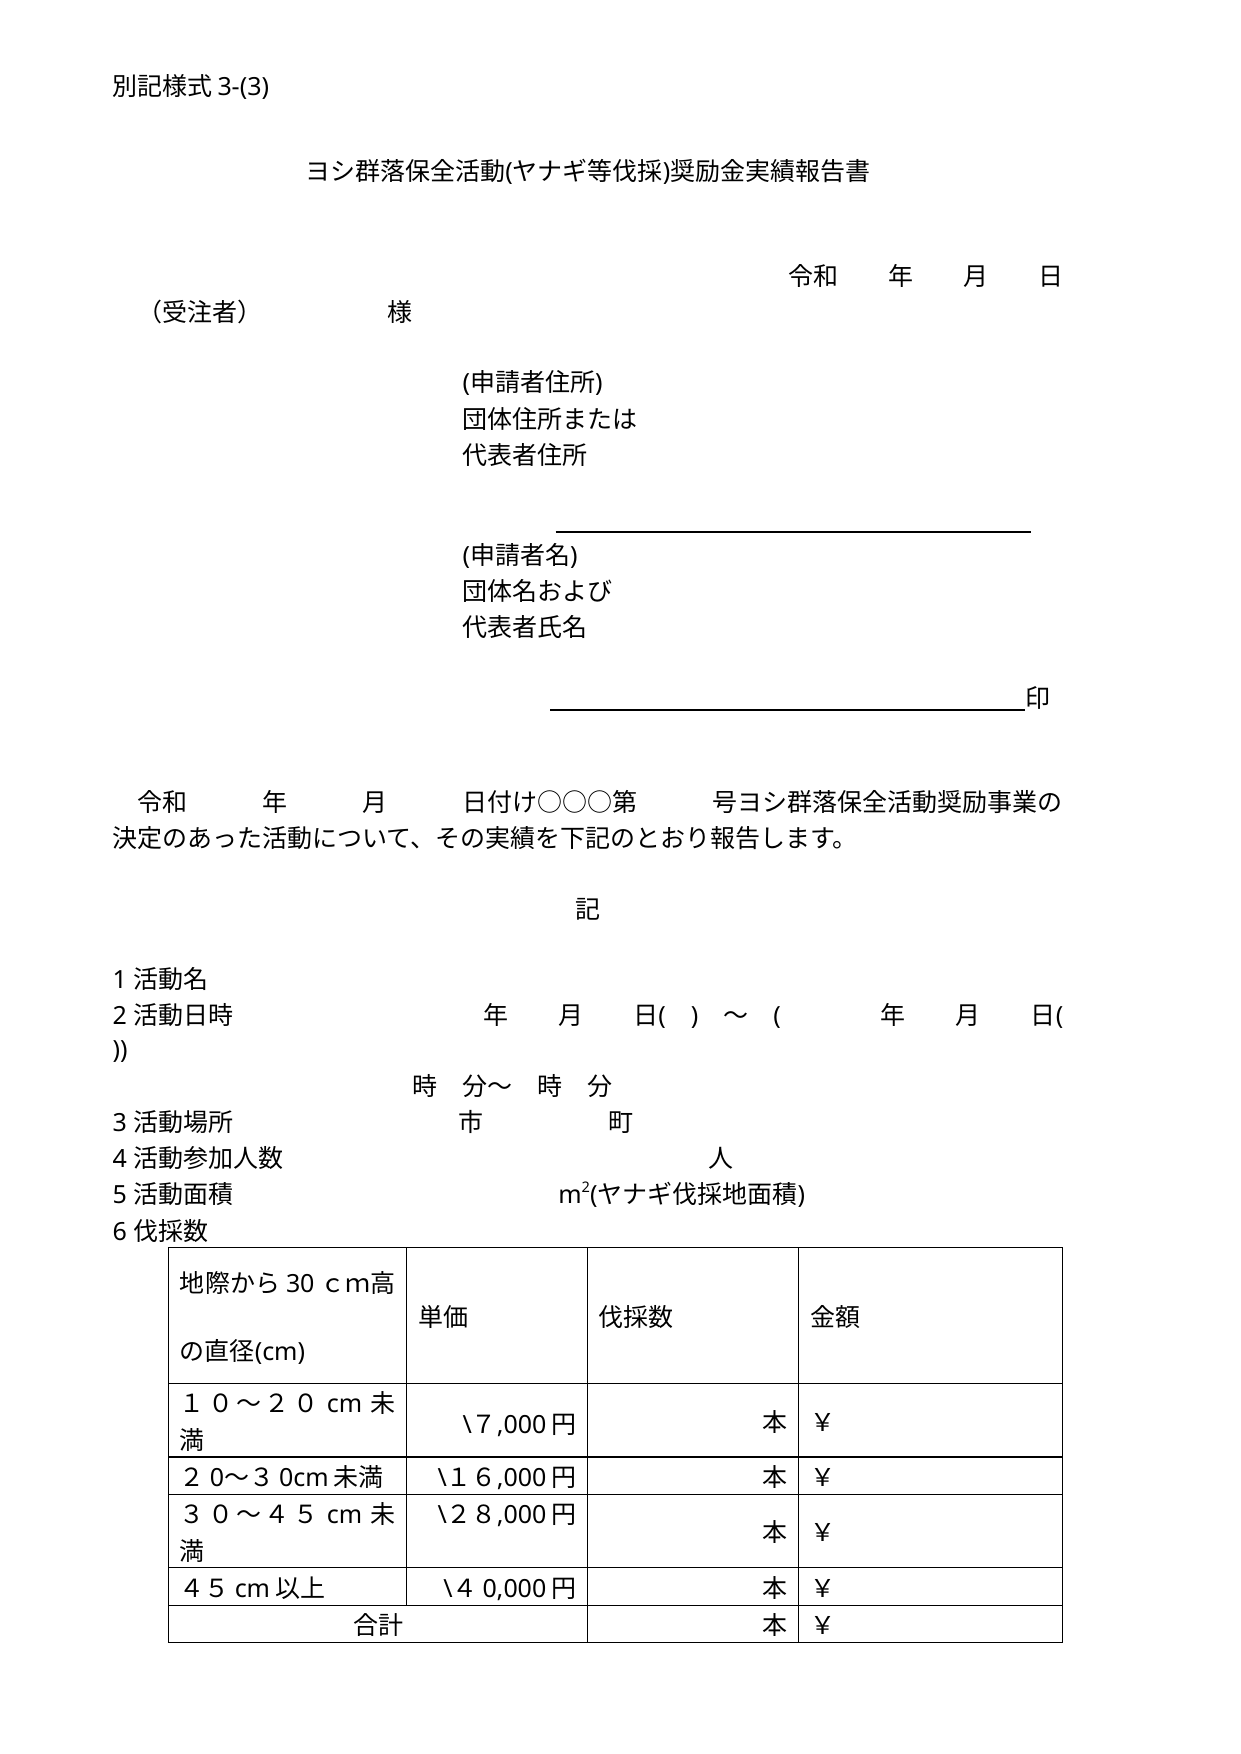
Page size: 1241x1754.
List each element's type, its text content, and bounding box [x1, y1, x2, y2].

table_cell \１６,000円 [407, 1458, 587, 1494]
text 代表者住所 [375, 435, 1063, 472]
subtitle 別記様式3-(3) [112, 51, 1063, 118]
table_header 単価 [407, 1248, 587, 1383]
table_cell ￥ [799, 1458, 1062, 1494]
text 時 分～ 時 分 [112, 1066, 1063, 1102]
text 5 活動面積 m2(ヤナギ伐採地面積) [112, 1175, 1063, 1211]
text 団体住所または [375, 399, 1063, 435]
table_cell 本 [588, 1606, 798, 1642]
table_cell ￥ [799, 1495, 1062, 1567]
text 1 活動名 [112, 959, 1063, 996]
table_cell \２８,000円 [407, 1495, 587, 1567]
table_cell ￥ [799, 1384, 1062, 1456]
table_cell 本 [588, 1568, 798, 1604]
table_cell \４0,000円 [407, 1568, 587, 1604]
table_cell １０～２０cm未満 [169, 1384, 406, 1456]
table_cell ４５cm以上 [169, 1568, 406, 1604]
table_cell ￥ [799, 1568, 1062, 1604]
text 団体名および [375, 572, 1063, 608]
text 令和 年 月 日付け○○○第 号ヨシ群落保全活動奨励事業の決定のあった活動について、その実績を下記のとおり報告します。 [112, 783, 1063, 855]
table_cell ３０～４５cm未満 [169, 1495, 406, 1567]
text (申請者住所) [375, 363, 1063, 399]
text 6 伐採数 [112, 1211, 1063, 1247]
table_header 伐採数 [588, 1248, 798, 1383]
text ヨシ群落保全活動(ヤナギ等伐採)奨励金実績報告書 [112, 152, 1063, 188]
table_cell 合計 [169, 1606, 587, 1642]
text (申請者名) [375, 535, 1063, 572]
table_cell 本 [588, 1495, 798, 1567]
text （受注者） 様 [112, 292, 1063, 329]
table_cell ￥ [799, 1606, 1062, 1642]
table_cell ２0～３0cm未満 [169, 1458, 406, 1494]
text 4 活動参加人数 人 [112, 1138, 1063, 1175]
text 2 活動日時 年 月 日( ) ～ ( 年 月 日( )) [112, 996, 1063, 1066]
text 印 [462, 678, 1063, 714]
table_cell 本 [588, 1458, 798, 1494]
text 代表者氏名 [375, 608, 1063, 644]
table_header 地際から30ｃｍ高の直径(cm) [169, 1248, 406, 1383]
table_header 金額 [799, 1248, 1062, 1383]
text 記 [112, 889, 1063, 925]
table_cell 本 [588, 1384, 798, 1456]
text 3 活動場所 市 町 [112, 1102, 1063, 1138]
text 令和 年 月 日 [112, 256, 1063, 292]
table_cell \７,000円 [407, 1384, 587, 1456]
